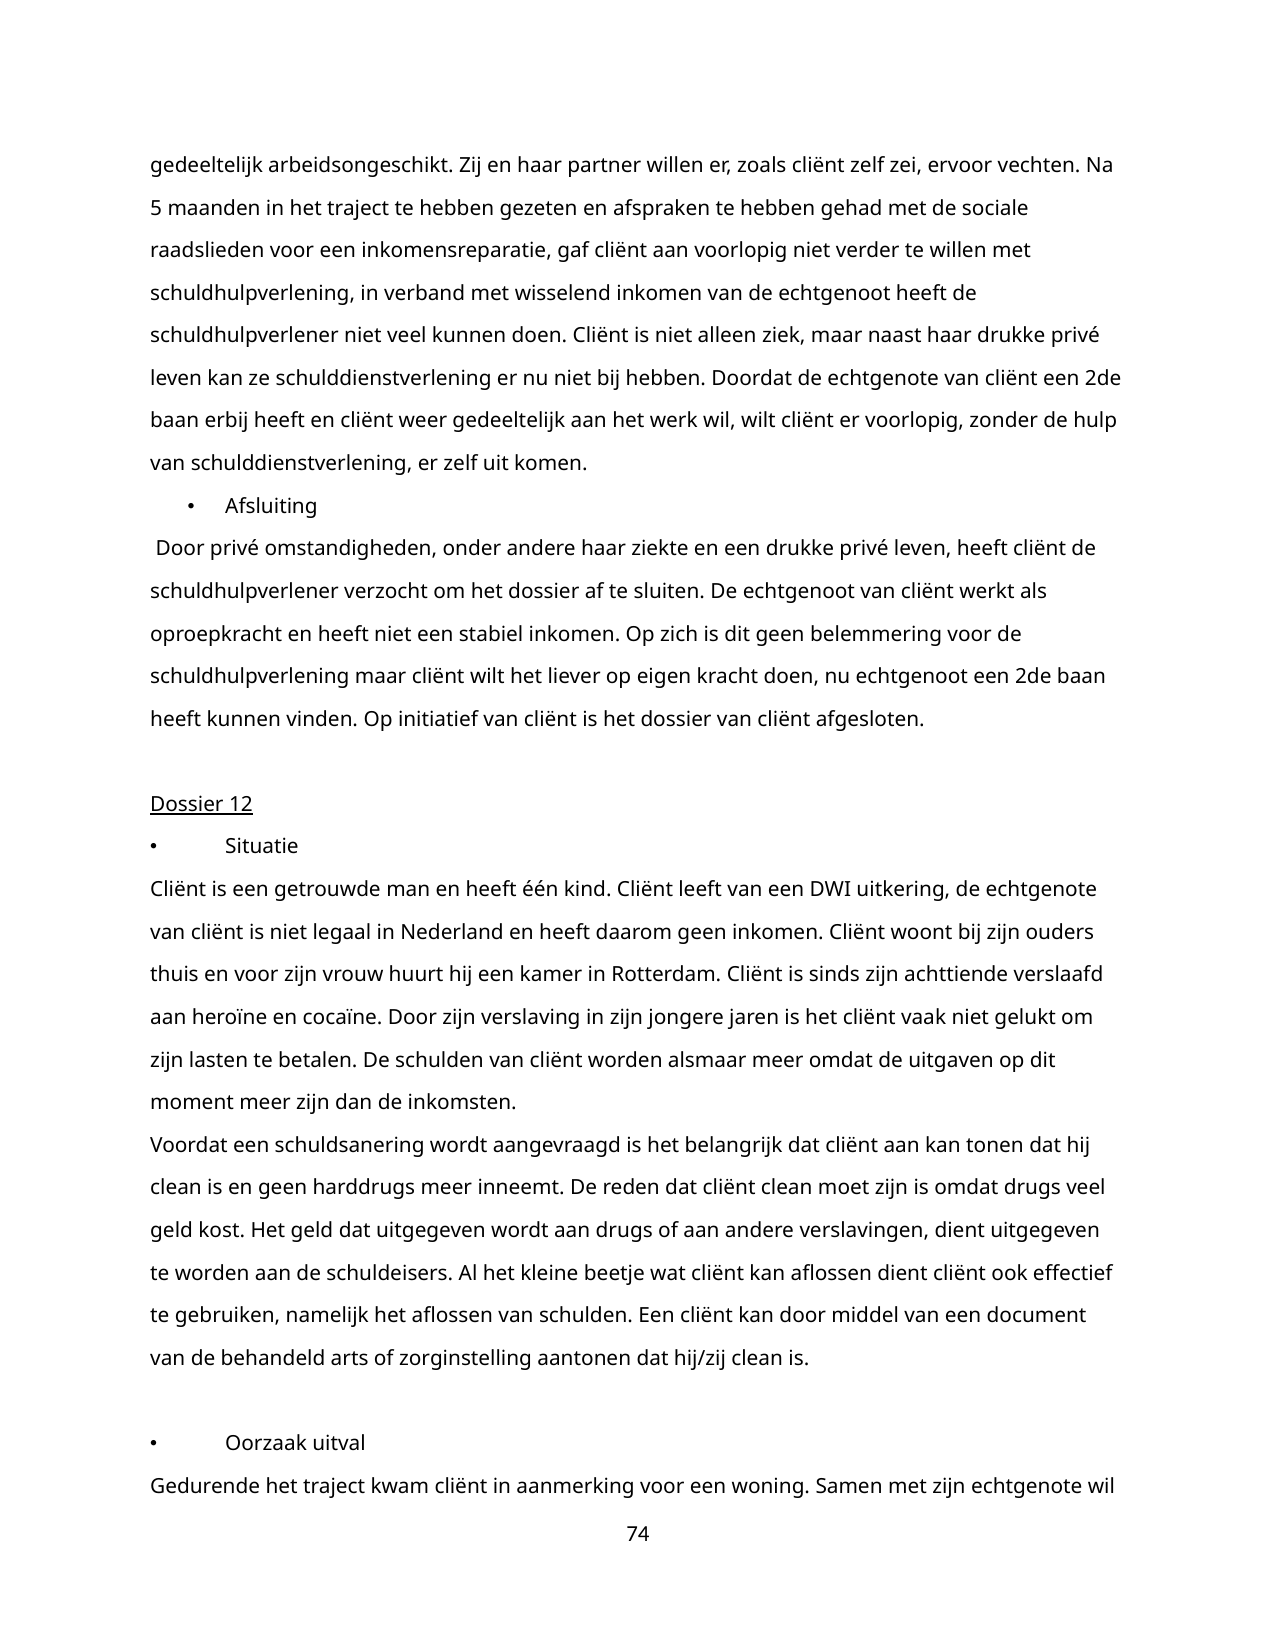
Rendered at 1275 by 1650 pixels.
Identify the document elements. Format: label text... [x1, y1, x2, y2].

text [150, 1471, 1125, 1499]
text Cliënt is een getrouwde man en heeft één kind. Cliënt leeft van een DWI uitkering, de echtgenote van cliënt is niet legaal in Nederland en heeft daarom geen inkomen. Cliënt woont bij zijn ouders thuis en voor zijn vrouw huurt hij een kamer in Rotterdam. Cliënt is sinds zijn achttiende verslaafd aan heroïne en cocaïne. Door zijn verslaving in zijn jongere jaren is het cliënt vaak niet gelukt om zijn lasten te betalen. De schulden van cliënt worden alsmaar meer omdat de uitgaven op dit moment meer zijn dan de inkomsten. [150, 874, 1125, 1116]
list Afsluiting [187, 491, 1125, 519]
list Oorzaak uitval [150, 1428, 1125, 1457]
text Voordat een schuldsanering wordt aangevraagd is het belangrijk dat cliënt aan kan tonen dat hij clean is en geen harddrugs meer inneemt. De reden dat cliënt clean moet zijn is omdat drugs veel geld kost. Het geld dat uitgegeven wordt aan drugs of aan andere verslavingen, dient uitgegeven te worden aan de schuldeisers. Al het kleine beetje wat cliënt kan aflossen dient cliënt ook effectief te gebruiken, namelijk het aflossen van schulden. Een cliënt kan door middel van een document van de behandeld arts of zorginstelling aantonen dat hij/zij clean is. [150, 1130, 1125, 1371]
list Situatie [150, 832, 1125, 860]
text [150, 150, 1125, 477]
text Door privé omstandigheden, onder andere haar ziekte en een drukke privé leven, heeft cliënt de schuldhulpverlener verzocht om het dossier af te sluiten. De echtgenoot van cliënt werkt als oproepkracht en heeft niet een stabiel inkomen. Op zich is dit geen belemmering voor de schuldhulpverlening maar cliënt wilt het liever op eigen kracht doen, nu echtgenoot een 2de baan heeft kunnen vinden. Op initiatief van cliënt is het dossier van cliënt afgesloten. [150, 533, 1125, 732]
text Dossier 12 [150, 789, 1125, 817]
